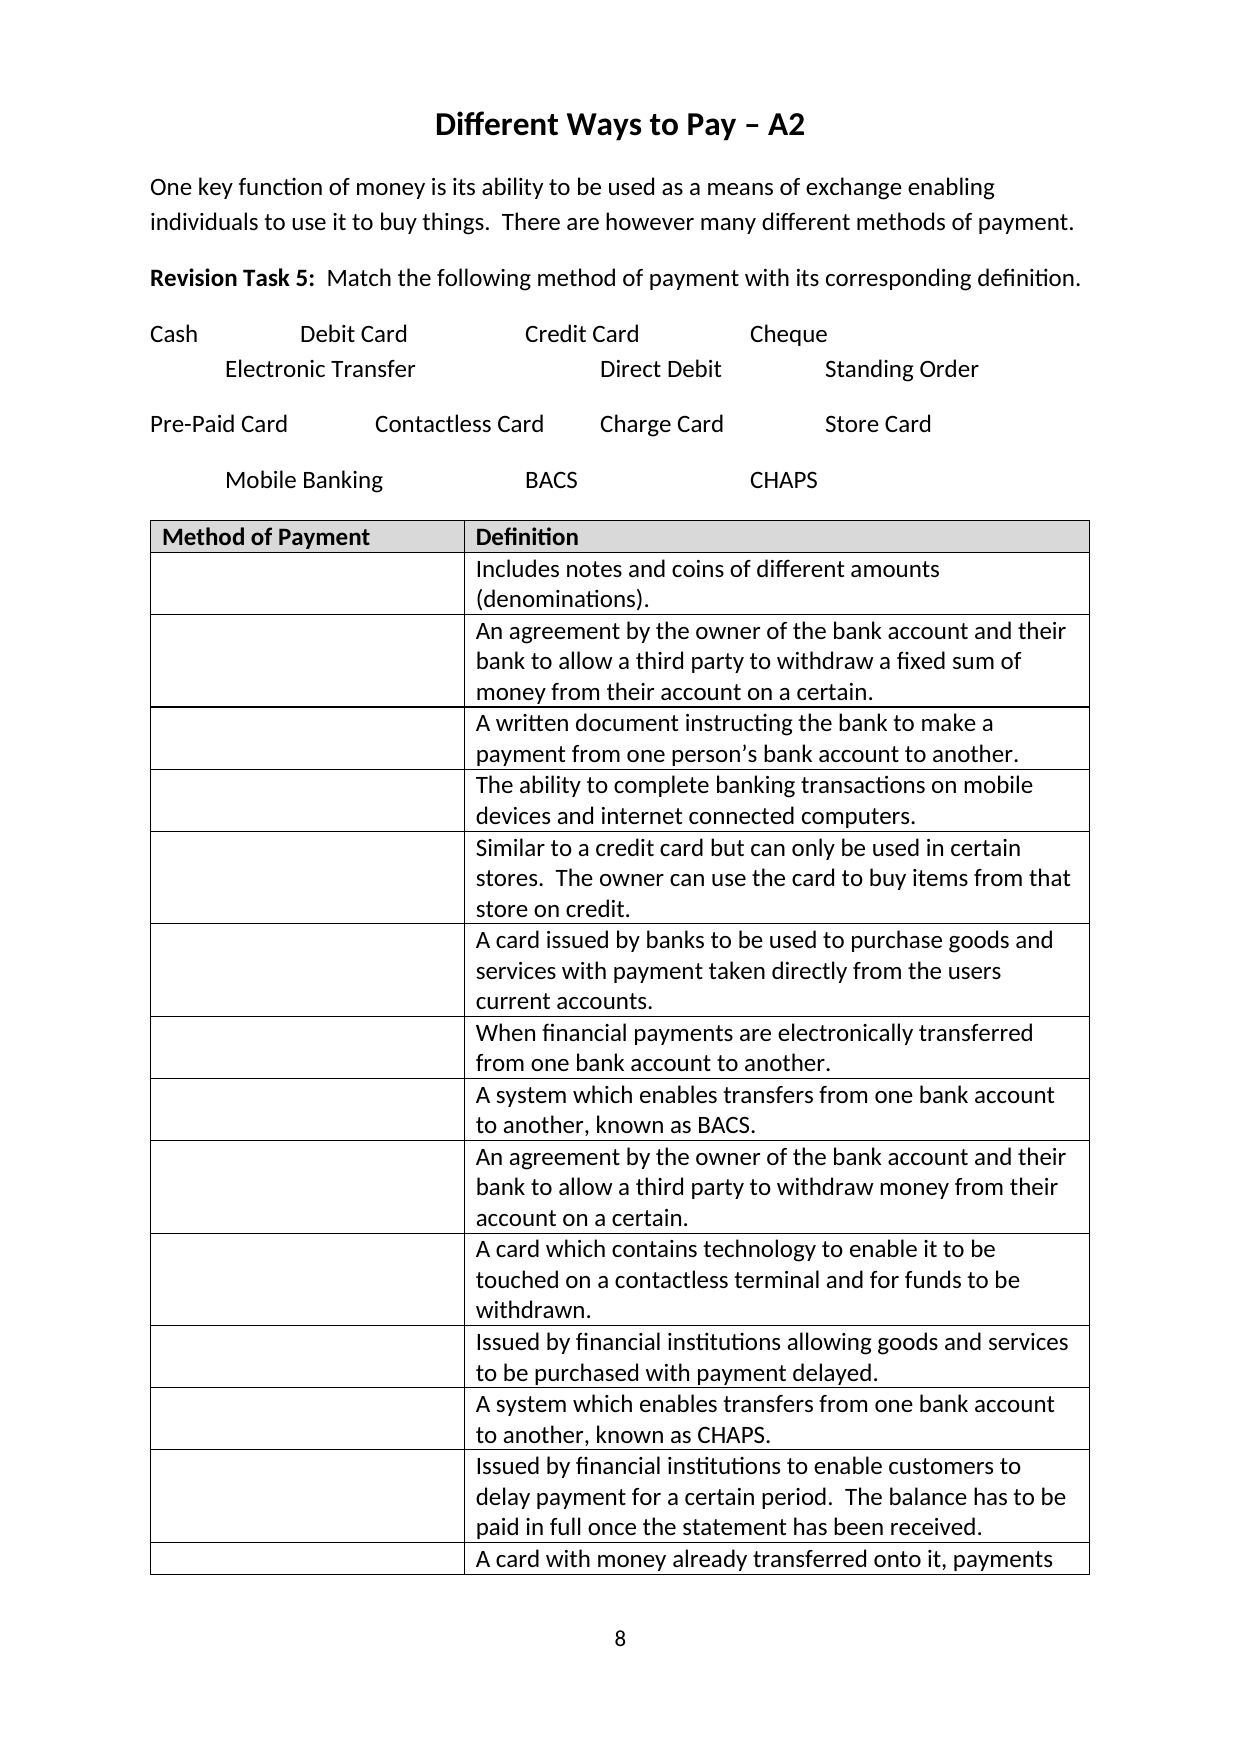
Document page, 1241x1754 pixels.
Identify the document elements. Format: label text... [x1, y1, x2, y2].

table_cell A card which contains technology to enable it to be touched on a contactless terminal and for funds to be withdrawn. [465, 1234, 1089, 1325]
table_cell [151, 1141, 464, 1233]
table_cell An agreement by the owner of the bank account and their bank to allow a third party to withdraw money from their account on a certain. [465, 1141, 1089, 1233]
table_cell [151, 1388, 464, 1449]
table_cell [151, 1017, 464, 1078]
table_cell The ability to complete banking transactions on mobile devices and internet connected computers. [465, 770, 1089, 831]
table_cell Includes notes and coins of different amounts (denominations). [465, 553, 1089, 614]
text Revision Task 5: Match the following method of payment with its corresponding definition. [150, 262, 1090, 292]
table_cell A system which enables transfers from one bank account to another, known as CHAPS. [465, 1388, 1089, 1449]
table_cell Similar to a credit card but can only be used in certain stores. The owner can use the card to buy items from that store on credit. [465, 832, 1089, 923]
table_cell A card issued by banks to be used to purchase goods and services with payment taken directly from the users current accounts. [465, 924, 1089, 1016]
table_cell [151, 1543, 464, 1573]
table_cell [151, 1450, 464, 1542]
table_cell [151, 708, 464, 768]
table_cell [151, 1079, 464, 1140]
table_cell [151, 924, 464, 1016]
table_cell [151, 1326, 464, 1387]
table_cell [465, 1543, 1089, 1573]
table_cell [151, 1234, 464, 1325]
text One key function of money is its ability to be used as a means of exchange enabling individuals to use it to buy things. There are however many different methods of payment. [150, 171, 1090, 237]
table_cell [151, 832, 464, 923]
text Pre-Paid Card Contactless Card Charge Card Store Card [150, 408, 1090, 439]
table_cell When financial payments are electronically transferred from one bank account to another. [465, 1017, 1089, 1078]
table_cell Issued by financial institutions allowing goods and services to be purchased with payment delayed. [465, 1326, 1089, 1387]
table_cell [151, 615, 464, 706]
table_cell A system which enables transfers from one bank account to another, known as BACS. [465, 1079, 1089, 1140]
text Different Ways to Pay – A2 [150, 103, 1090, 144]
table_header Definition [465, 521, 1089, 552]
table_cell Issued by financial institutions to enable customers to delay payment for a certain period. The balance has to be paid in full once the statement has been received. [465, 1450, 1089, 1542]
table_header Method of Payment [151, 521, 464, 552]
table_cell An agreement by the owner of the bank account and their bank to allow a third party to withdraw a fixed sum of money from their account on a certain. [465, 615, 1089, 706]
text Cash Debit Card Credit Card Cheque Electronic Transfer Direct Debit Standing Order [150, 318, 1090, 383]
table_cell A written document instructing the bank to make a payment from one person’s bank account to another. [465, 708, 1089, 768]
table_cell [151, 553, 464, 614]
table_cell [151, 770, 464, 831]
text Mobile Banking BACS CHAPS [150, 464, 1090, 495]
